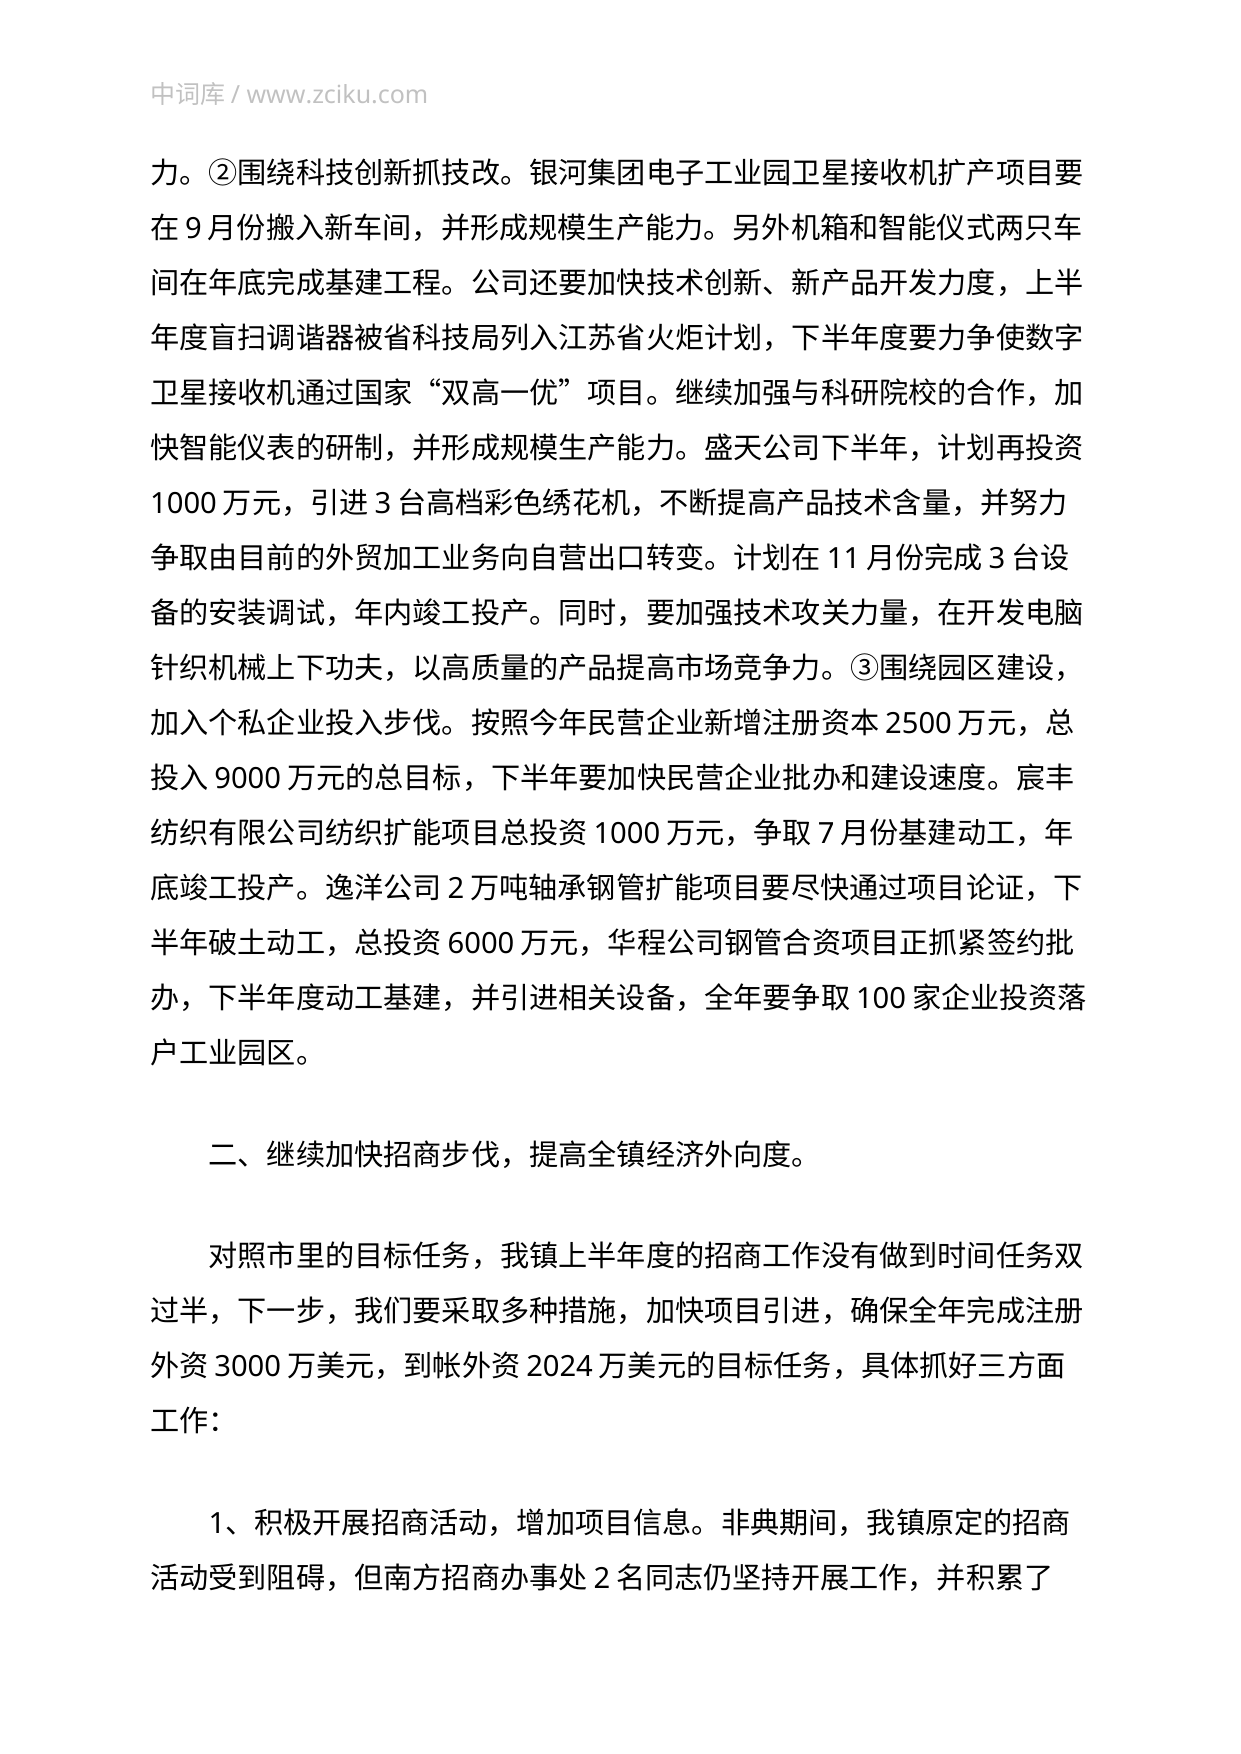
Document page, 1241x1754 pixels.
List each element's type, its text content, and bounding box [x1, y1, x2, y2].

text 二、继续加快招商步伐，提高全镇经济外向度。 [150, 1131, 1090, 1173]
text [150, 150, 1090, 1072]
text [150, 1499, 1090, 1597]
text 对照市里的目标任务，我镇上半年度的招商工作没有做到时间任务双过半，下一步，我们要采取多种措施，加快项目引进，确保全年完成注册外资3000万美元，到帐外资2024万美元的目标任务，具体抓好三方面工作： [150, 1233, 1090, 1440]
